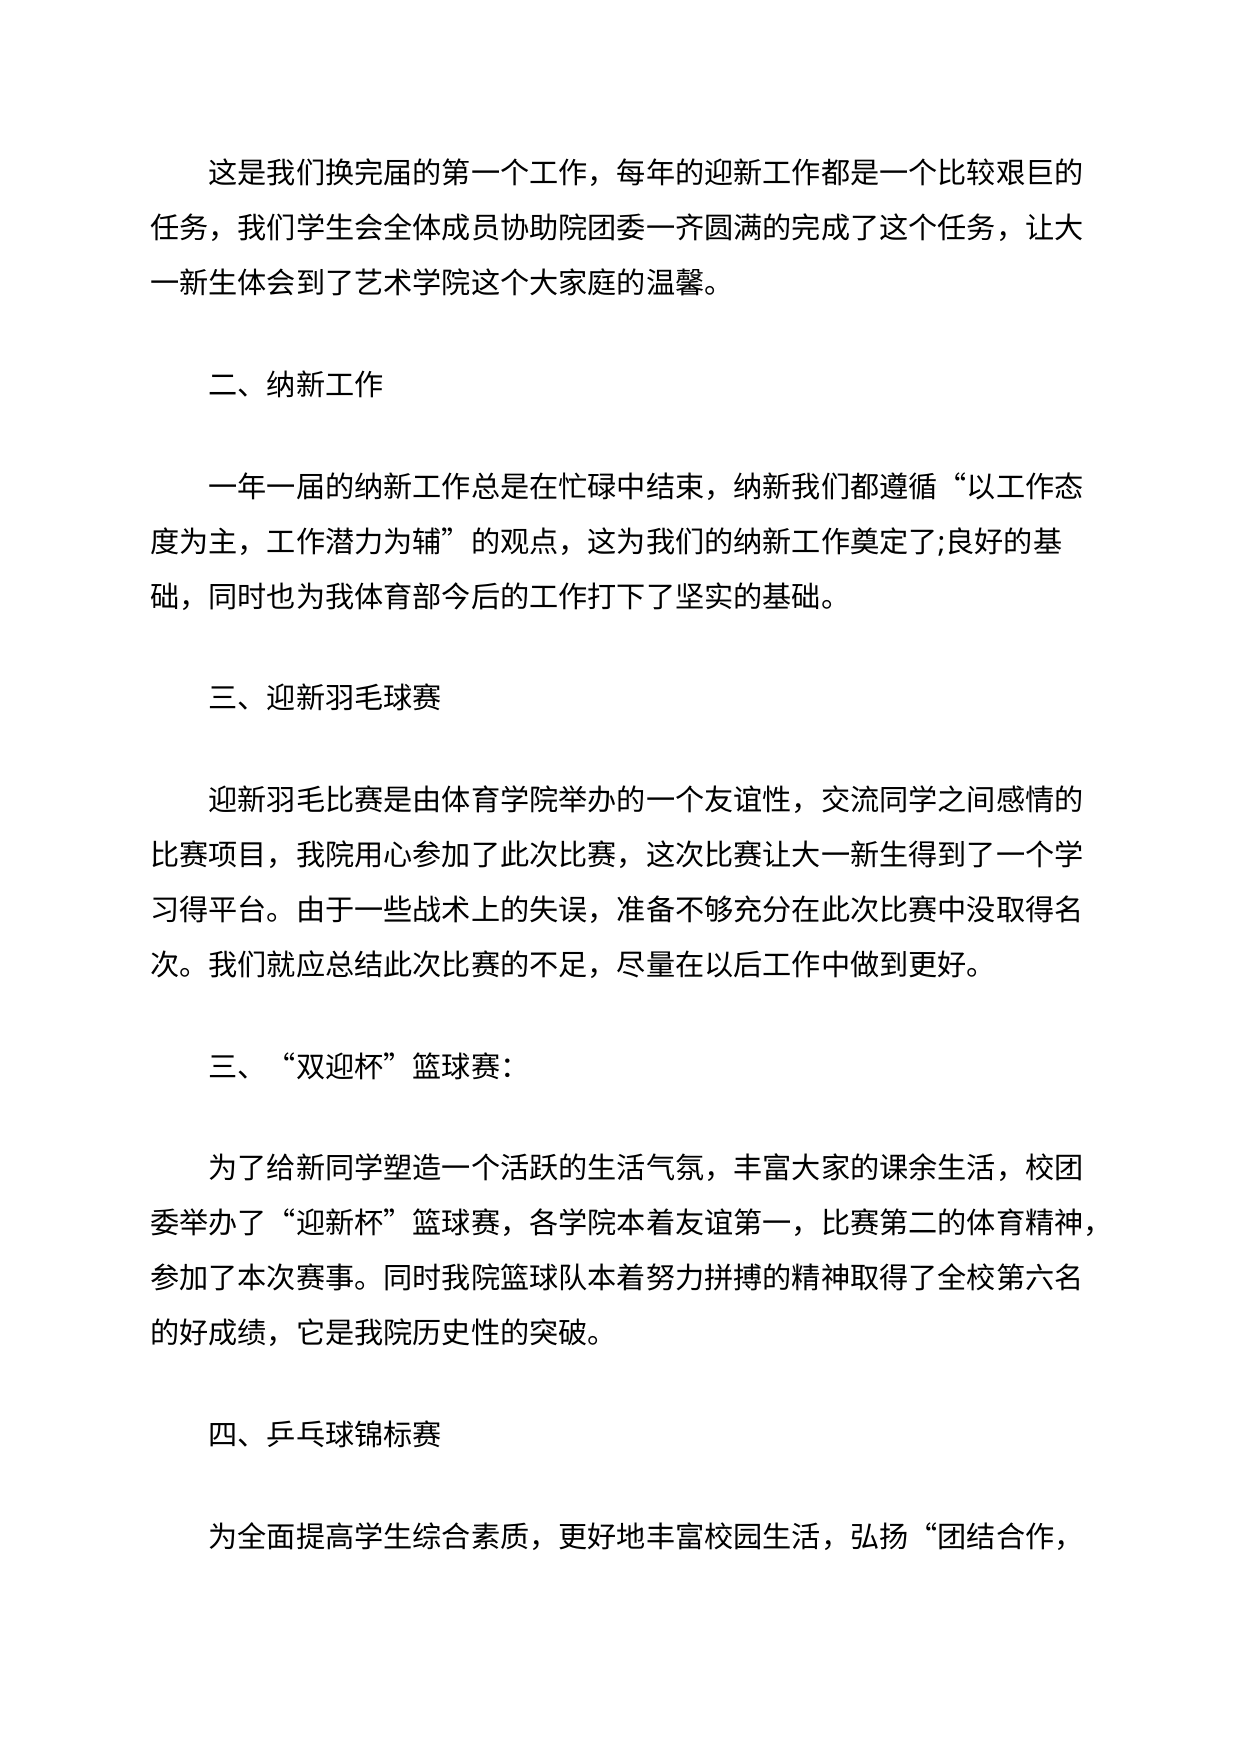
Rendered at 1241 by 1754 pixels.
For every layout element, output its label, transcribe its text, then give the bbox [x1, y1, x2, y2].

text 一年一届的纳新工作总是在忙碌中结束，纳新我们都遵循“以工作态度为主，工作潜力为辅”的观点，这为我们的纳新工作奠定了;良好的基础，同时也为我体育部今后的工作打下了坚实的基础。 [150, 463, 1090, 616]
text 二、纳新工作 [150, 362, 1090, 404]
text 三、“双迎杯”篮球赛： [150, 1043, 1090, 1086]
text 三、迎新羽毛球赛 [150, 675, 1090, 717]
text 四、乒乓球锦标赛 [150, 1411, 1090, 1454]
text 为了给新同学塑造一个活跃的生活气氛，丰富大家的课余生活，校团委举办了“迎新杯”篮球赛，各学院本着友谊第一，比赛第二的体育精神，参加了本次赛事。同时我院篮球队本着努力拼搏的精神取得了全校第六名的好成绩，它是我院历史性的突破。 [150, 1145, 1090, 1352]
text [150, 1513, 1090, 1556]
text 迎新羽毛比赛是由体育学院举办的一个友谊性，交流同学之间感情的比赛项目，我院用心参加了此次比赛，这次比赛让大一新生得到了一个学习得平台。由于一些战术上的失误，准备不够充分在此次比赛中没取得名次。我们就应总结此次比赛的不足，尽量在以后工作中做到更好。 [150, 777, 1090, 984]
text 这是我们换完届的第一个工作，每年的迎新工作都是一个比较艰巨的任务，我们学生会全体成员协助院团委一齐圆满的完成了这个任务，让大一新生体会到了艺术学院这个大家庭的温馨。 [150, 150, 1090, 302]
